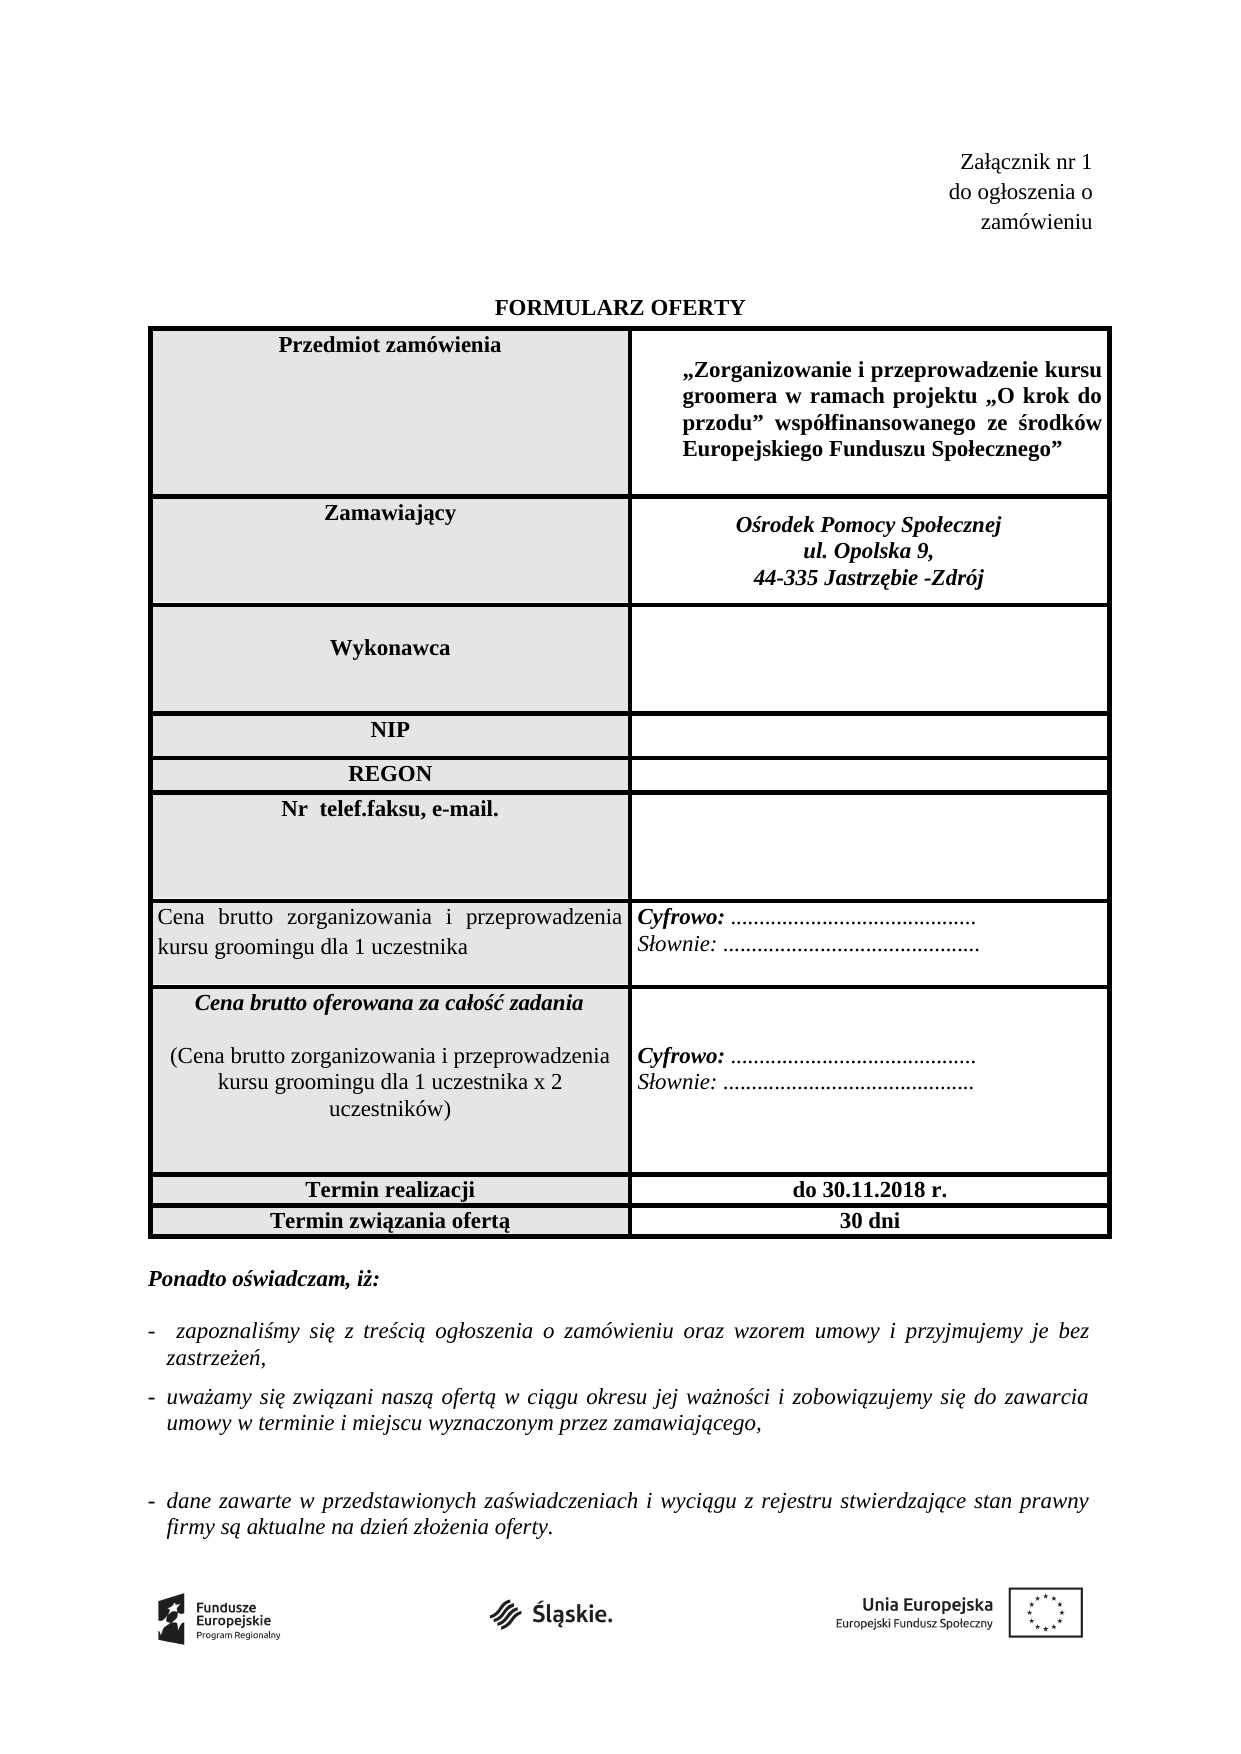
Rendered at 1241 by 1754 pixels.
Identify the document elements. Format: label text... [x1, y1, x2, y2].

table_header „Zorganizowanie i przeprowadzenie kursu groomera w ramach projektu „O krok do przodu” współfinansowanego ze środków Europejskiego Funduszu Społecznego” [632, 331, 1107, 494]
table_cell [632, 760, 1107, 790]
table_cell Wykonawca [153, 607, 628, 711]
text FORMULARZ OFERTY [148, 293, 1092, 320]
table_cell do 30.11.2018 r. [632, 1177, 1107, 1203]
table_cell REGON [153, 760, 628, 790]
table_cell 30 dni [632, 1208, 1107, 1234]
text - zapoznaliśmy się z treścią ogłoszenia o zamówieniu oraz wzorem umowy i przyjmujemy je bez zastrzeżeń, [148, 1318, 1092, 1370]
table_cell NIP [153, 716, 628, 756]
text do ogłoszenia o zamówieniu [885, 178, 1092, 234]
table_cell [632, 716, 1107, 756]
table_cell Nr telef.faksu, e-mail. [153, 795, 628, 898]
table_cell [632, 607, 1107, 711]
table_cell Termin realizacji [153, 1177, 628, 1203]
text Załącznik nr 1 [811, 148, 1092, 174]
text Ponadto oświadczam, iż: [148, 1265, 1092, 1291]
table_cell Cyfrowo: ........................................... Słownie: ............................................ [632, 989, 1107, 1172]
table_cell Cena brutto oferowana za całość zadania (Cena brutto zorganizowania i przeprowadzenia kursu groomingu dla 1 uczestnika x 2 uczestników) [153, 989, 628, 1172]
table_cell Cyfrowo: ........................................... Słownie: ............................................. [632, 903, 1107, 984]
text - uważamy się związani naszą ofertą w ciągu okresu jej ważności i zobowiązujemy się do zawarcia umowy w terminie i miejscu wyznaczonym przez zamawiającego, [148, 1383, 1092, 1436]
table_cell Cena brutto zorganizowania i przeprowadzenia kursu groomingu dla 1 uczestnika [153, 903, 628, 984]
table_header Przedmiot zamówienia [153, 331, 628, 494]
table_cell Termin związania ofertą [153, 1208, 628, 1234]
text - dane zawarte w przedstawionych zaświadczeniach i wyciągu z rejestru stwierdzające stan prawny firmy są aktualne na dzień złożenia oferty. [148, 1487, 1092, 1539]
table_cell [632, 795, 1107, 898]
table_cell Ośrodek Pomocy Społecznej ul. Opolska 9, 44-335 Jastrzębie -Zdrój [632, 499, 1107, 602]
table_cell Zamawiający [153, 499, 628, 602]
